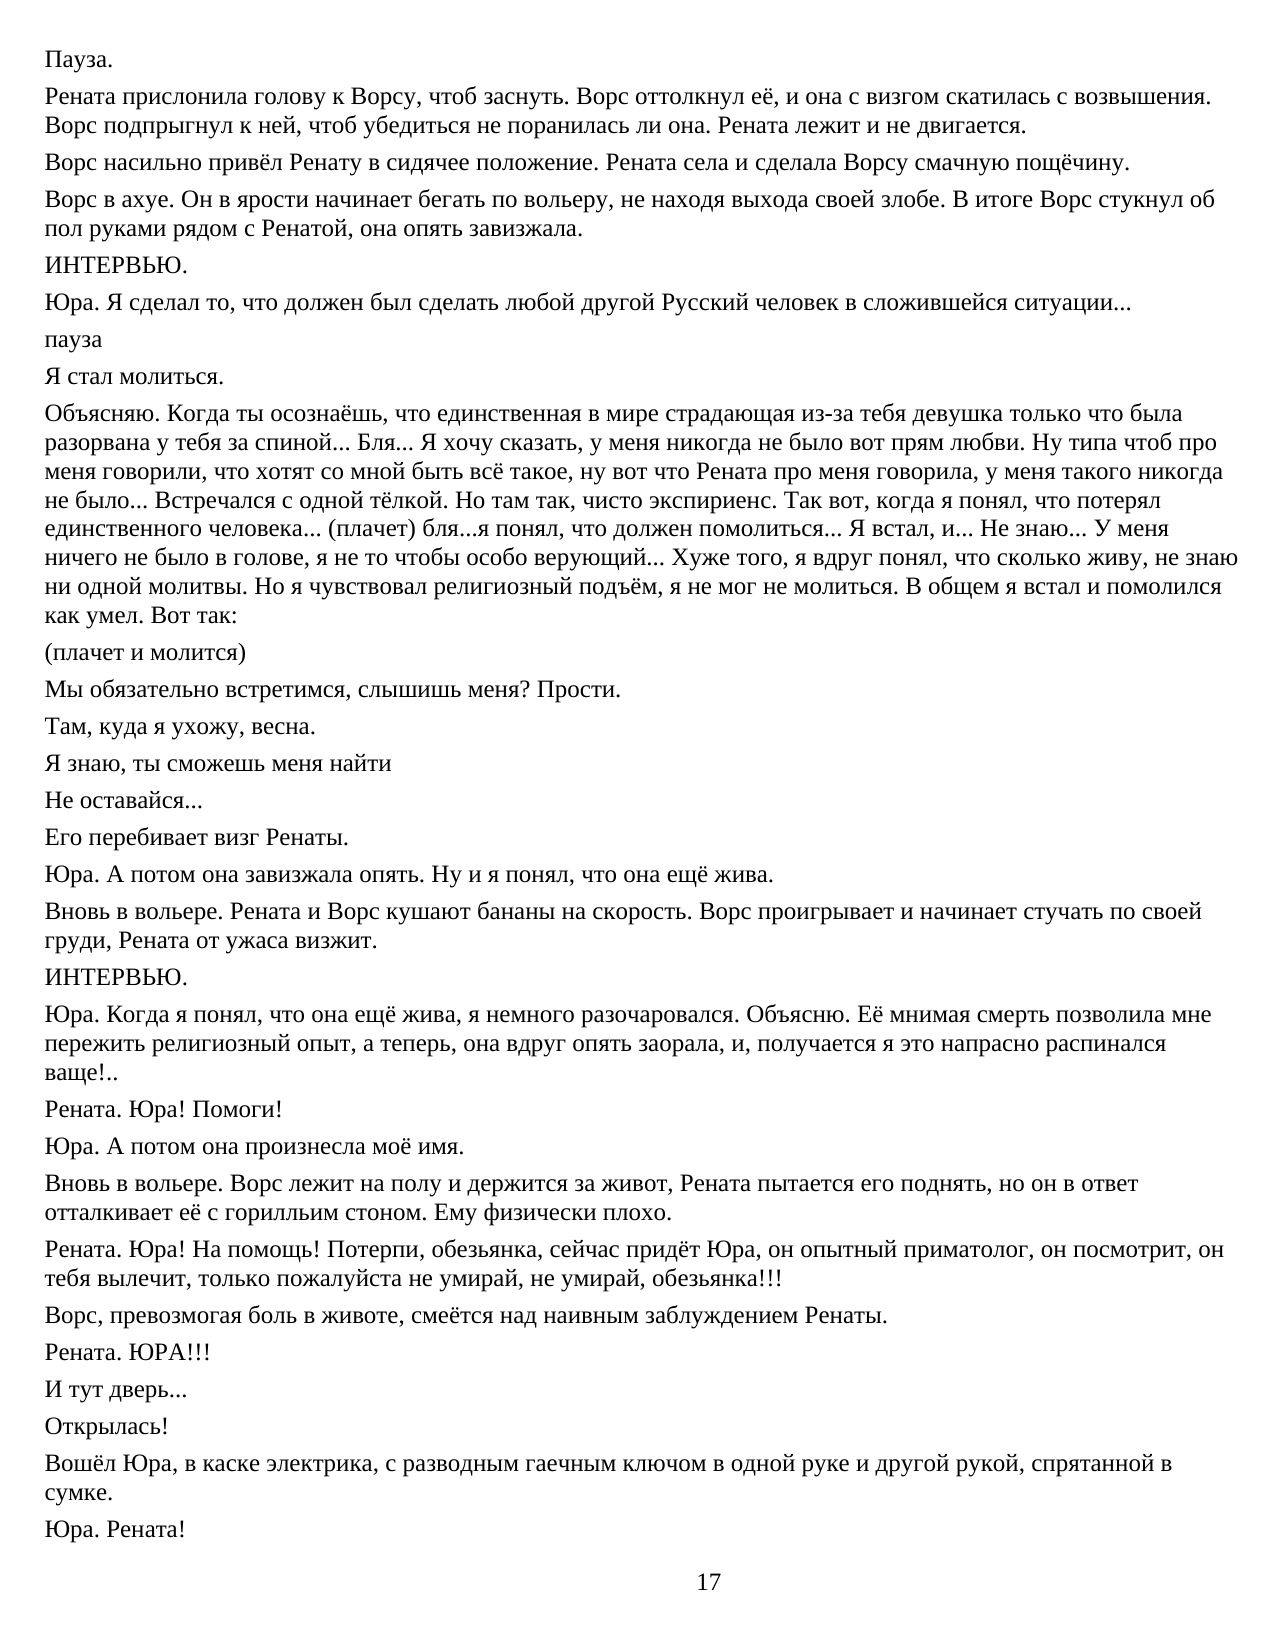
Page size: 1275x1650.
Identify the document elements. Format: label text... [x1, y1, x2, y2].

text Я знаю, ты сможешь меня найти [44, 748, 1240, 777]
text ИНТЕРВЬЮ. [44, 962, 1240, 991]
text Ворс, превозмогая боль в животе, смеётся над наивным заблуждением Ренаты. [44, 1300, 1240, 1328]
text Рената. ЮРА!!! [44, 1337, 1240, 1366]
text Вновь в вольере. Рената и Ворс кушают бананы на скорость. Ворс проигрывает и начинает стучать по своей груди, Рената от ужаса визжит. [44, 896, 1240, 954]
text пауза [44, 324, 1240, 353]
text Вошёл Юра, в каске электрика, с разводным гаечным ключом в одной руке и другой рукой, спрятанной в сумке. [44, 1448, 1240, 1506]
text И тут дверь... [44, 1374, 1240, 1403]
text Мы обязательно встретимся, слышишь меня? Прости. [44, 674, 1240, 703]
text (плачет и молится) [44, 637, 1240, 666]
text Пауза. [44, 44, 1240, 73]
text Не оставайся... [44, 785, 1240, 814]
text Ворс в ахуе. Он в ярости начинает бегать по вольеру, не находя выхода своей злобе. В итоге Ворс стукнул об пол руками рядом с Ренатой, она опять завизжала. [44, 184, 1240, 242]
text Юра. Когда я понял, что она ещё жива, я немного разочаровался. Объясню. Её мнимая смерть позволила мне пережить религиозный опыт, а теперь, она вдруг опять заорала, и, получается я это напрасно распинался ваще!.. [44, 999, 1240, 1086]
text Юра. А потом она завизжала опять. Ну и я понял, что она ещё жива. [44, 859, 1240, 888]
text Я стал молиться. [44, 361, 1240, 390]
text Юра. Я сделал то, что должен был сделать любой другой Русский человек в сложившейся ситуации... [44, 287, 1240, 316]
text Его перебивает визг Ренаты. [44, 822, 1240, 851]
text Ворс насильно привёл Ренату в сидячее положение. Рената села и сделала Ворсу смачную пощёчину. [44, 147, 1240, 176]
text Открылась! [44, 1411, 1240, 1440]
text Рената. Юра! Помоги! [44, 1094, 1240, 1123]
text Юра. Рената! [44, 1514, 1240, 1543]
text Там, куда я ухожу, весна. [44, 711, 1240, 740]
text Рената. Юра! На помощь! Потерпи, обезьянка, сейчас придёт Юра, он опытный приматолог, он посмотрит, он тебя вылечит, только пожалуйста не умирай, не умирай, обезьянка!!! [44, 1234, 1240, 1291]
text Вновь в вольере. Ворс лежит на полу и держится за живот, Рената пытается его поднять, но он в ответ отталкивает её с горилльим стоном. Ему физически плохо. [44, 1168, 1240, 1226]
text ИНТЕРВЬЮ. [44, 250, 1240, 279]
text Юра. А потом она произнесла моё имя. [44, 1131, 1240, 1160]
text Объясняю. Когда ты осознаёшь, что единственная в мире страдающая из-за тебя девушка только что была разорвана у тебя за спиной... Бля... Я хочу сказать, у меня никогда не было вот прям любви. Ну типа чтоб про меня говорили, что хотят со мной быть всё такое, ну вот что Рената про меня говорила, у меня такого никогда не было... Встречался с одной тёлкой. Но там так, чисто экспириенс. Так вот, когда я понял, что потерял единственного человека... (плачет) бля...я понял, что должен помолиться... Я встал, и... Не знаю... У меня ничего не было в голове, я не то чтобы особо верующий... Хуже того, я вдруг понял, что сколько живу, не знаю ни одной молитвы. Но я чувствовал религиозный подъём, я не мог не молиться. В общем я встал и помолился как умел. Вот так: [44, 398, 1240, 628]
text Рената прислонила голову к Ворсу, чтоб заснуть. Ворс оттолкнул её, и она с визгом скатилась с возвышения. Ворс подпрыгнул к ней, чтоб убедиться не поранилась ли она. Рената лежит и не двигается. [44, 81, 1240, 139]
